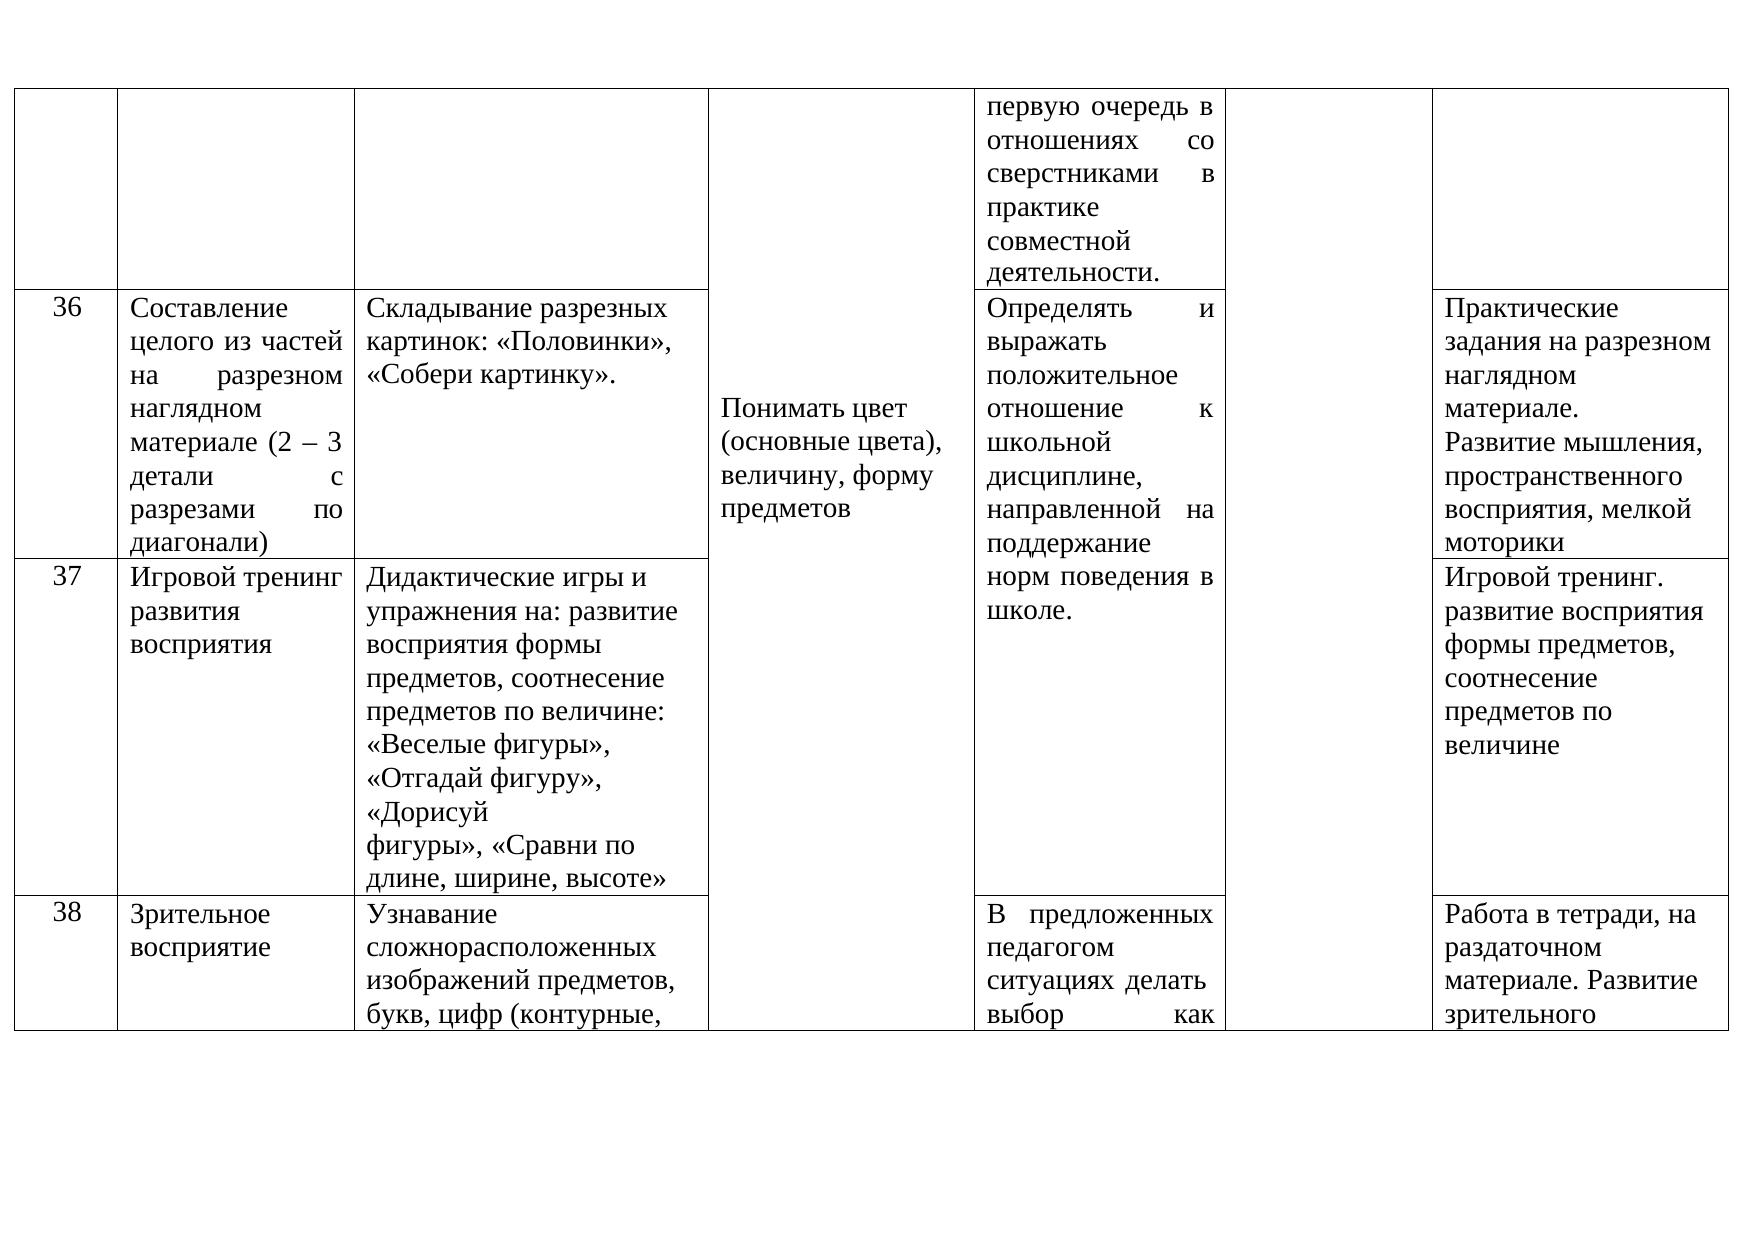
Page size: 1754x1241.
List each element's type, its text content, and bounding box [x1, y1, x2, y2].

table_header первую очередь в отношениях со сверстниками в практике совместной деятельности. [975, 89, 1225, 289]
table_cell В предложенных педагогом ситуациях делать выбор как [975, 896, 1225, 1030]
table_header Понимать цвет (основные цвета), величину, форму предметов [709, 89, 974, 1030]
table_cell Составление целого из частей на разрезном наглядном материале (2 – 3 детали с разрезами по диагонали) [118, 290, 354, 558]
table_cell Игровой тренинг развития восприятия [118, 559, 354, 895]
table_cell 37 [15, 559, 117, 895]
table_cell 36 [15, 290, 117, 558]
table_cell Складывание разрезных картинок: «Половинки», «Собери картинку». [355, 290, 708, 558]
table_cell Дидактические игры и упражнения на: развитие восприятия формы предметов, соотнесение предметов по величине: «Веселые фигуры», «Отгадай фигуру», «Дорисуй фигуры», «Сравни по длине, ширине, высоте» [355, 559, 708, 895]
table_header [355, 89, 708, 289]
table_header [1433, 89, 1728, 289]
table_header [15, 89, 117, 289]
table_cell Узнавание сложнорасположенных изображений предметов, букв, цифр (контурные, [355, 896, 708, 1030]
table_cell Работа в тетради, на раздаточном материале. Развитие зрительного [1433, 896, 1728, 1030]
table_cell Игровой тренинг. развитие восприятия формы предметов, соотнесение предметов по величине [1433, 559, 1728, 895]
table_cell Зрительное восприятие [118, 896, 354, 1030]
table_cell Определять и выражать положительное отношение к школьной дисциплине, направленной на поддержание норм поведения в школе. [975, 290, 1225, 895]
table_cell 38 [15, 896, 117, 1030]
table_header [1226, 89, 1432, 1030]
table_header [118, 89, 354, 289]
table_cell Практические задания на разрезном наглядном материале. Развитие мышления, пространственного восприятия, мелкой моторики [1433, 290, 1728, 558]
